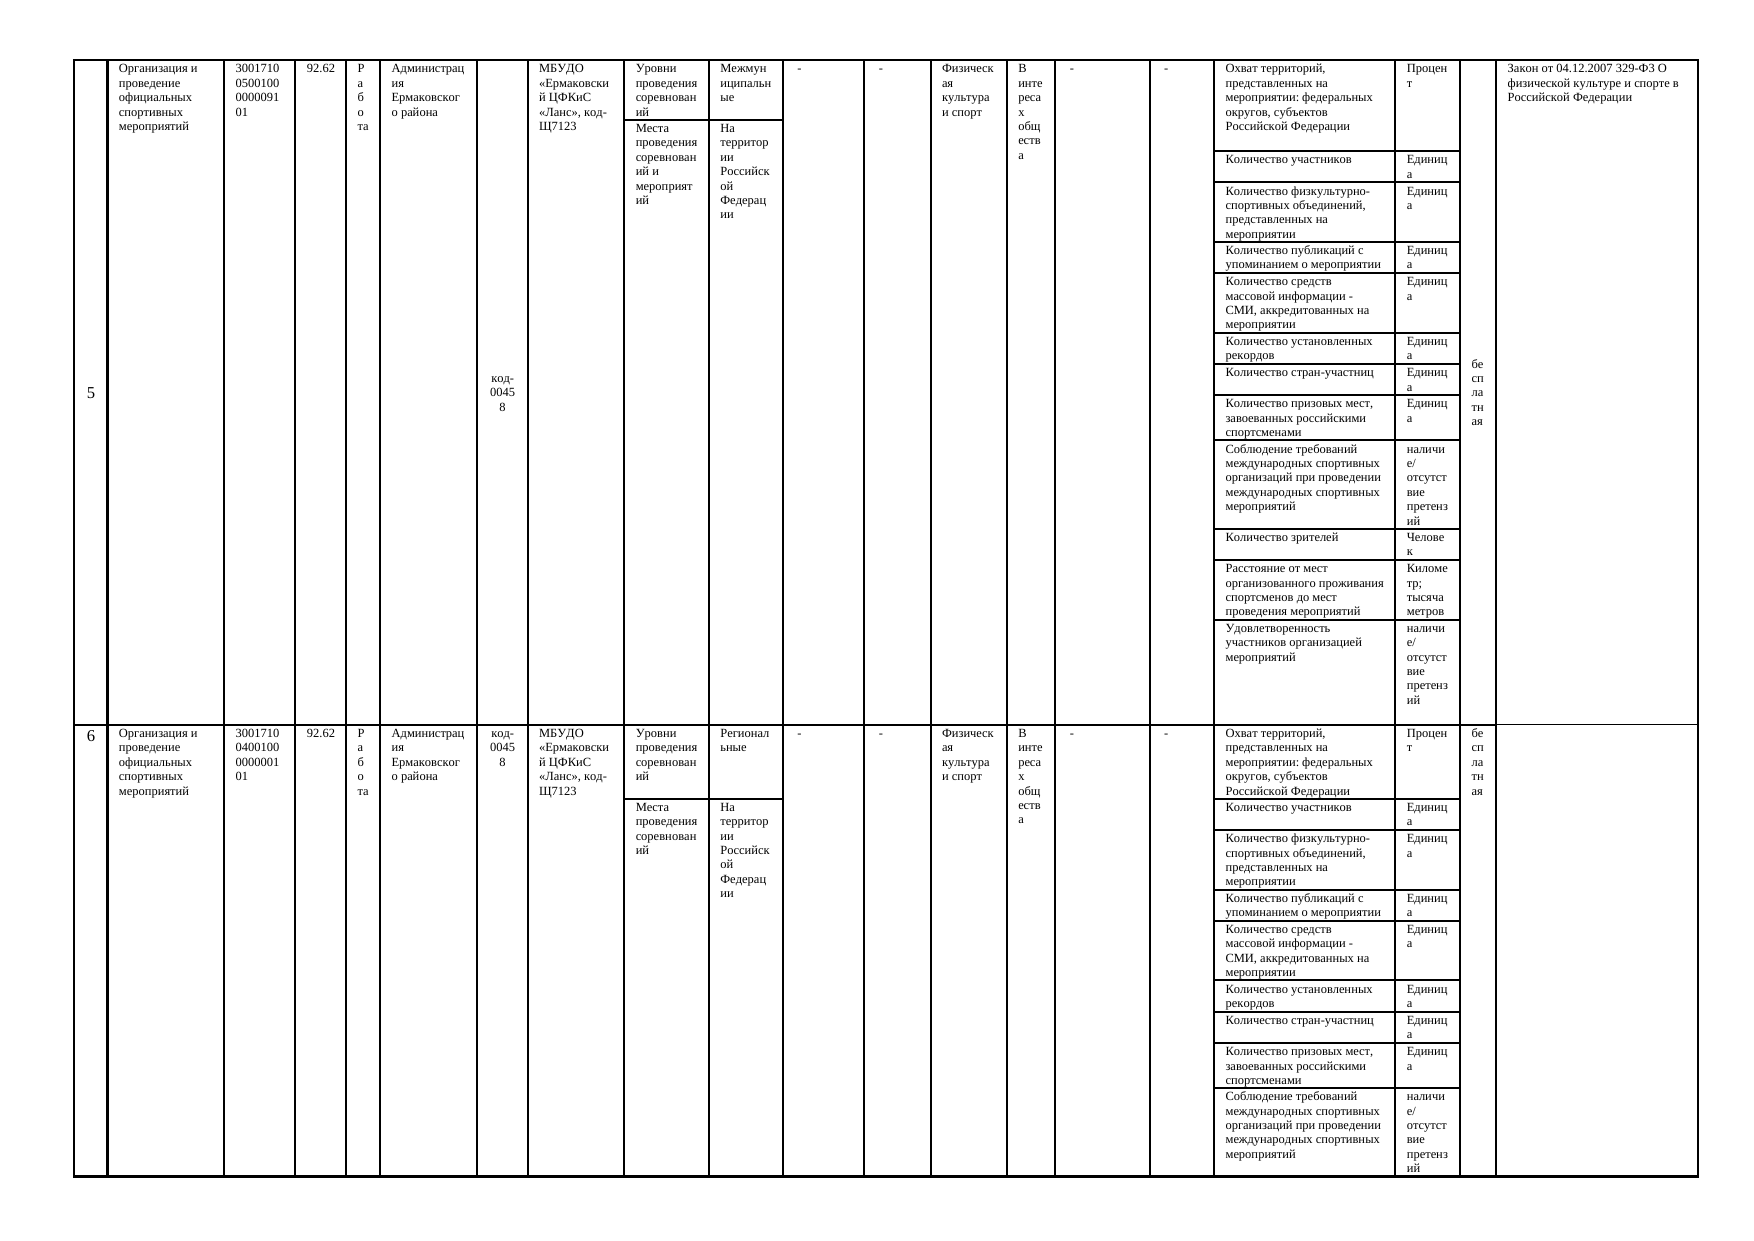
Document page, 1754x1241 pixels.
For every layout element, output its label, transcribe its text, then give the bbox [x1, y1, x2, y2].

table_cell Охват территорий, представленных на мероприятии: федеральных округов, субъектов Российской Федерации [1215, 726, 1394, 798]
table_cell Количество публикаций с упоминанием о мероприятии [1215, 891, 1394, 920]
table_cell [1008, 61, 1054, 724]
table_cell код-00458 [478, 61, 527, 724]
table_cell Количество установленных рекордов [1215, 981, 1394, 1011]
table_cell Соблюдение требований международных спортивных организаций при проведении международных спортивных мероприятий [1215, 441, 1394, 528]
table_cell бесплатная [1461, 726, 1495, 1175]
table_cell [932, 61, 1006, 724]
table_cell 30017100400100000000101 [225, 726, 294, 1175]
table_cell 5 [75, 61, 106, 724]
table_cell Количество участников [1215, 152, 1394, 181]
table_cell Единица [1396, 243, 1459, 272]
table_cell Количество средств массовой информации - СМИ, аккредитованных на мероприятии [1215, 274, 1394, 332]
table_cell Количество публикаций с упоминанием о мероприятии [1215, 243, 1394, 272]
table_cell - [865, 61, 930, 724]
table_cell Межмуниципальные [710, 61, 782, 119]
table_cell код-00458 [478, 726, 527, 1175]
table_cell наличие/отсутствие претензий [1396, 621, 1459, 724]
table_cell Единица [1396, 800, 1459, 829]
table_cell Километр; тысяча метров [1396, 561, 1459, 618]
table_cell Соблюдение требований международных спортивных организаций при проведении международных спортивных мероприятий [1215, 1089, 1394, 1175]
table_cell Единица [1396, 981, 1459, 1011]
table_cell Количество призовых мест, завоеванных российскими спортсменами [1215, 1044, 1394, 1087]
table_cell Удовлетворенность участников организацией мероприятий [1215, 621, 1394, 724]
table_cell Процент [1396, 61, 1459, 150]
table_cell наличие/отсутствие претензий [1396, 441, 1459, 528]
table_cell На территории Российской Федерации [710, 800, 782, 1175]
table_cell Единица [1396, 1044, 1459, 1087]
table_cell Количество зрителей [1215, 530, 1394, 559]
table_cell - [1151, 726, 1213, 1175]
table_cell Количество физкультурно-спортивных объединений, представленных на мероприятии [1215, 183, 1394, 241]
table_cell На территории Российской Федерации [710, 121, 782, 724]
table_cell Места проведения соревнований и мероприятий [625, 121, 708, 724]
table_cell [529, 61, 623, 724]
table_cell МБУДО «Ермаковский ЦФКиС «Ланс», код-Щ7123 [529, 726, 623, 1175]
table_cell Количество средств массовой информации - СМИ, аккредитованных на мероприятии [1215, 922, 1394, 979]
table_cell Количество призовых мест, завоеванных российскими спортсменами [1215, 396, 1394, 439]
table_cell - [1151, 61, 1213, 724]
table_cell Процент [1396, 726, 1459, 798]
table_cell Единица [1396, 1013, 1459, 1042]
table_cell Человек [1396, 530, 1459, 559]
table_cell [1497, 725, 1697, 1175]
table_cell Единица [1396, 831, 1459, 888]
table_cell Единица [1396, 152, 1459, 181]
table_cell - [1056, 61, 1149, 724]
table_cell бесплатная [1461, 61, 1495, 724]
table_cell Единица [1396, 183, 1459, 241]
table_cell Администрация Ермаковского района [381, 726, 476, 1175]
table_cell 92.62 [296, 726, 345, 1175]
table_cell Расстояние от мест организованного проживания спортсменов до мест проведения мероприятий [1215, 561, 1394, 618]
table_cell Единица [1396, 274, 1459, 332]
table_cell - [865, 726, 930, 1175]
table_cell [1497, 61, 1697, 724]
table_cell Организация и проведение официальных спортивных мероприятий [109, 726, 223, 1175]
table_cell - [784, 726, 863, 1175]
table_cell наличие/отсутствие претензий [1396, 1089, 1459, 1175]
table_cell Единица [1396, 396, 1459, 439]
table_cell Уровни проведения соревнований [625, 726, 708, 798]
table_cell Количество участников [1215, 800, 1394, 829]
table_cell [109, 61, 223, 724]
table_cell Работа [347, 726, 379, 1175]
table_cell 30017100500100000009101 [225, 61, 294, 724]
table_cell Работа [347, 61, 379, 724]
table_cell Количество установленных рекордов [1215, 334, 1394, 363]
table_cell В интересах общества [1008, 726, 1054, 1175]
table_cell Охват территорий, представленных на мероприятии: федеральных округов, субъектов Российской Федерации [1215, 61, 1394, 150]
table_cell Единица [1396, 334, 1459, 363]
table_cell 6 [75, 726, 106, 1175]
table_cell Единица [1396, 365, 1459, 394]
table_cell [381, 61, 476, 724]
table_cell Единица [1396, 891, 1459, 920]
table_cell 92.62 [296, 61, 345, 724]
table_cell Количество стран-участниц [1215, 1013, 1394, 1042]
table_cell Количество стран-участниц [1215, 365, 1394, 394]
table_cell Уровни проведения соревнований [625, 61, 708, 119]
table_cell Количество физкультурно-спортивных объединений, представленных на мероприятии [1215, 831, 1394, 888]
table_cell Места проведения соревнований [625, 800, 708, 1175]
table_cell Физическая культура и спорт [932, 726, 1006, 1175]
table_cell - [1056, 726, 1149, 1175]
table_cell Единица [1396, 922, 1459, 979]
table_cell Региональные [710, 726, 782, 798]
table_cell - [784, 61, 863, 724]
